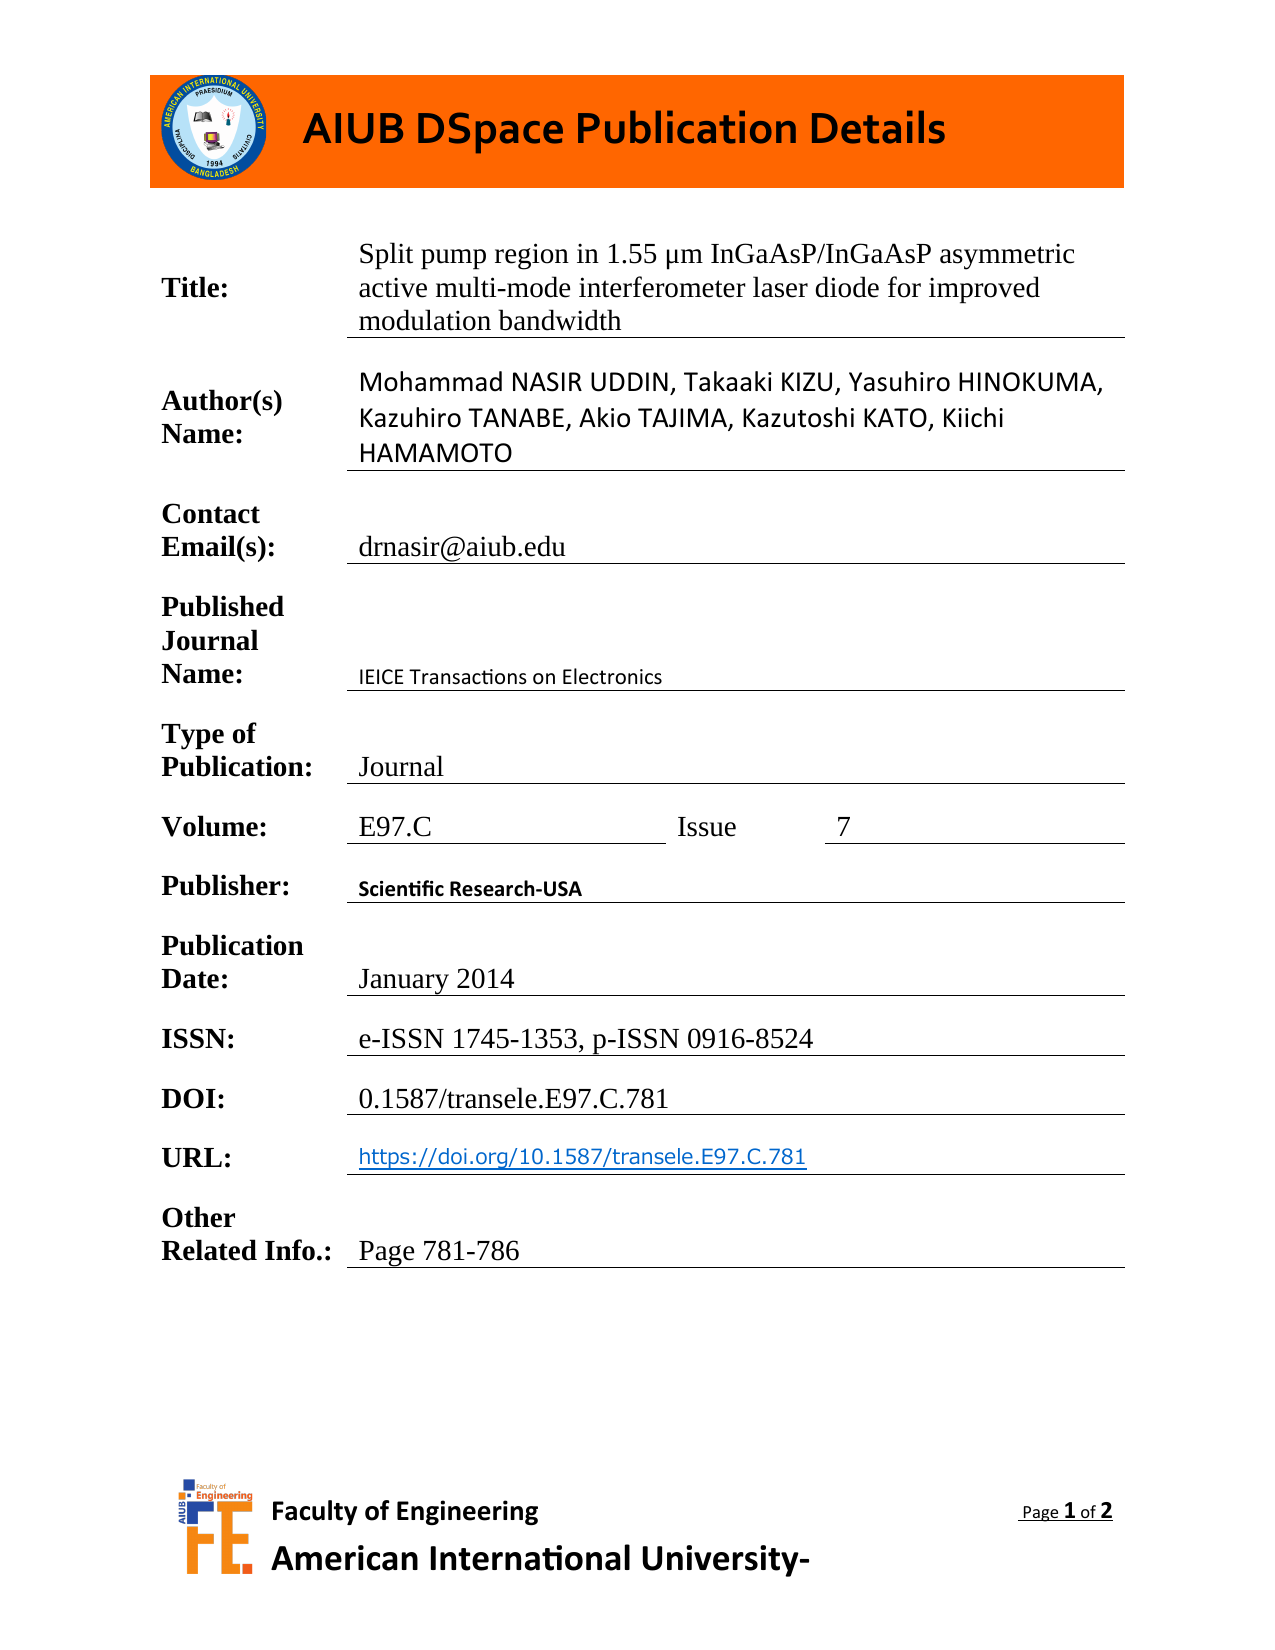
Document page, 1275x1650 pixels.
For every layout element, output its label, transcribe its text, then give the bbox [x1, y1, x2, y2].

table_cell Contact Email(s): [150, 470, 347, 563]
table_cell 0.1587/transele.E97.C.781 [347, 1056, 1125, 1114]
table_cell Publication Date: [150, 902, 347, 995]
table_cell Published Journal Name: [150, 563, 347, 690]
table_cell Volume: [150, 783, 347, 842]
table_cell Other Related Info.: [150, 1174, 347, 1267]
table_cell Publisher: [150, 843, 347, 902]
table_cell E97.C [347, 784, 666, 842]
table_cell Type of Publication: [150, 690, 347, 783]
table_header Title: [150, 211, 347, 337]
table_header Split pump region in 1.55 μm InGaAsP/InGaAsP asymmetric active multi-mode interferometer laser diode for improved modulation bandwidth [347, 211, 1125, 337]
table_cell https://doi.org/10.1587/transele.E97.C.781 [347, 1115, 1125, 1174]
table_cell Author(s) Name: [150, 337, 347, 470]
table_cell drnasir@aiub.edu [347, 471, 1125, 563]
table_cell Scientific Research-USA [347, 843, 1125, 902]
table_cell [150, 1267, 1125, 1278]
picture [161, 1472, 271, 1582]
table_cell Mohammad NASIR UDDIN, Takaaki KIZU, Yasuhiro HINOKUMA, Kazuhiro TANABE, Akio TAJIMA, Kazutoshi KATO, Kiichi HAMAMOTO [347, 338, 1125, 470]
table_cell DOI: [150, 1055, 347, 1114]
picture [161, 75, 267, 180]
table_cell Journal [347, 691, 1125, 783]
table_cell 7 [825, 784, 1125, 842]
table_cell IEICE Transactions on Electronics [347, 564, 1125, 690]
table_cell Page 781-786 [347, 1175, 1125, 1267]
table_cell ISSN: [150, 995, 347, 1055]
table_cell Issue [666, 784, 825, 842]
table_cell URL: [150, 1114, 347, 1174]
table_cell e-ISSN 1745-1353, p-ISSN 0916-8524 [347, 996, 1125, 1055]
table_cell January 2014 [347, 903, 1125, 995]
